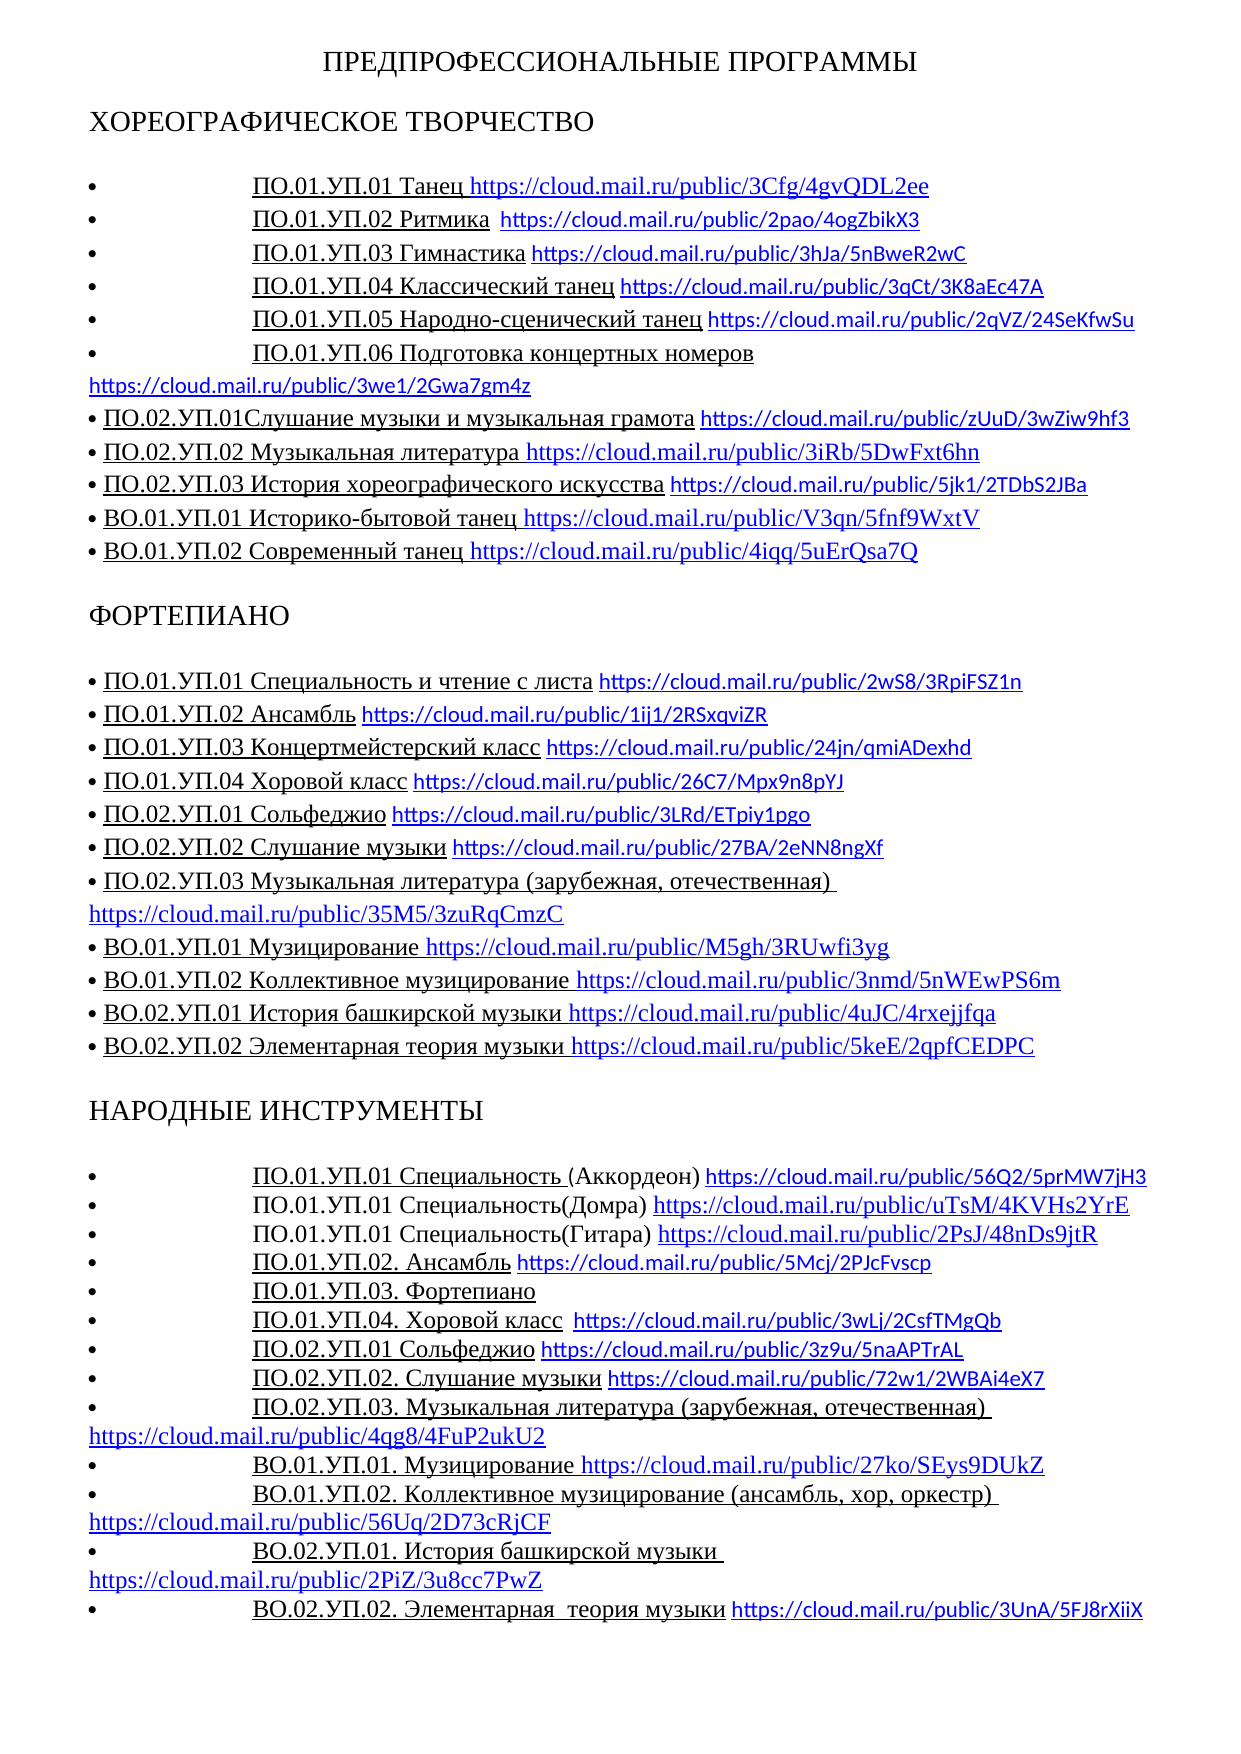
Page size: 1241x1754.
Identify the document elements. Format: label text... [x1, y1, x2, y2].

list ПО.01.УП.01 Специальность и чтение с листа https://cloud.mail.ru/public/2wS8/3RpiFSZ1n [88, 666, 1152, 695]
list ПО.01.УП.02. Ансамбль https://cloud.mail.ru/public/5Mcj/2PJcFvscp [88, 1247, 1152, 1276]
list ВО.02.УП.01 История башкирской музыки https://cloud.mail.ru/public/4uJC/4rxejjfqa [88, 998, 1152, 1027]
text ФОРТЕПИАНО [88, 598, 1152, 632]
list ПО.01.УП.04 Хоровой класс https://cloud.mail.ru/public/26C7/Mpx9n8pYJ [88, 766, 1152, 795]
list ПО.01.УП.01 Танец https://cloud.mail.ru/public/3Cfg/4gvQDL2ee [88, 171, 1152, 200]
list ВО.01.УП.01 Музицирование https://cloud.mail.ru/public/M5gh/3RUwfi3yg [88, 932, 1152, 961]
list ВО.01.УП.02 Коллективное музицирование https://cloud.mail.ru/public/3nmd/5nWEwPS6m [88, 965, 1152, 994]
list ПО.02.УП.03 История хореографического искусства https://cloud.mail.ru/public/5jk1/2TDbS2JBa [88, 469, 1152, 499]
list ПО.01.УП.02 Ансамбль https://cloud.mail.ru/public/1ij1/2RSxqviZR [88, 699, 1152, 728]
list ПО.02.УП.01 Сольфеджио https://cloud.mail.ru/public/3z9u/5naAPTrAL [88, 1334, 1152, 1363]
list ВО.02.УП.02. Элементарная теория музыки https://cloud.mail.ru/public/3UnA/5FJ8rXiiX [88, 1594, 1152, 1623]
list ПО.01.УП.02 Ритмика https://cloud.mail.ru/public/2pao/4ogZbikX3 [88, 204, 1152, 233]
list ВО.01.УП.01 Историко-бытовой танец https://cloud.mail.ru/public/V3qn/5fnf9WxtV [88, 503, 1152, 532]
list ВО.01.УП.02 Современный танец https://cloud.mail.ru/public/4iqq/5uErQsa7Q [88, 536, 1152, 565]
list ПО.01.УП.03 Концертмейстерский класс https://cloud.mail.ru/public/24jn/qmiADexhd [88, 732, 1152, 762]
list ПО.01.УП.03 Гимнастика https://cloud.mail.ru/public/3hJa/5nBweR2wC [88, 238, 1152, 267]
list ПО.02.УП.03. Музыкальная литература (зарубежная, отечественная) https://cloud.mail.ru/public/4qg8/4FuP2ukU2 [88, 1392, 1152, 1450]
list ПО.02.УП.01Слушание музыки и музыкальная грамота https://cloud.mail.ru/public/zUuD/3wZiw9hf3 [88, 403, 1152, 432]
text ПРЕДПРОФЕССИОНАЛЬНЫЕ ПРОГРАММЫ [88, 44, 1152, 78]
list ВО.01.УП.01. Музицирование https://cloud.mail.ru/public/27ko/SEys9DUkZ [88, 1450, 1152, 1479]
list ПО.02.УП.02. Слушание музыки https://cloud.mail.ru/public/72w1/2WBAi4eX7 [88, 1363, 1152, 1392]
list ПО.01.УП.05 Народно-сценический танец https://cloud.mail.ru/public/2qVZ/24SeKfwSu [88, 304, 1152, 333]
list ПО.02.УП.03 Музыкальная литература (зарубежная, отечественная) https://cloud.mail.ru/public/35M5/3zuRqCmzC [88, 866, 1152, 928]
list ПО.01.УП.01 Специальность (Аккордеон) https://cloud.mail.ru/public/56Q2/5prMW7jH3 [88, 1161, 1152, 1190]
list ПО.01.УП.04. Хоровой класс https://cloud.mail.ru/public/3wLj/2CsfTMgQb [88, 1305, 1152, 1334]
list ВО.01.УП.02. Коллективное музицирование (ансамбль, хор, оркестр) https://cloud.mail.ru/public/56Uq/2D73cRjCF [88, 1479, 1152, 1536]
list ПО.01.УП.01 Специальность(Домра) https://cloud.mail.ru/public/uTsM/4KVHs2YrE [88, 1190, 1152, 1219]
text ХОРЕОГРАФИЧЕСКОЕ ТВОРЧЕСТВО [88, 104, 1152, 137]
list ПО.01.УП.03. Фортепиано [88, 1276, 1152, 1305]
list ВО.02.УП.01. История башкирской музыки https://cloud.mail.ru/public/2PiZ/3u8cc7PwZ [88, 1536, 1152, 1594]
list ВО.02.УП.02 Элементарная теория музыки https://cloud.mail.ru/public/5keE/2qpfCEDPC [88, 1031, 1152, 1060]
text НАРОДНЫЕ ИНСТРУМЕНТЫ [88, 1093, 1152, 1127]
list ПО.02.УП.01 Сольфеджио https://cloud.mail.ru/public/3LRd/ETpiy1pgo [88, 799, 1152, 828]
list ПО.02.УП.02 Музыкальная литература https://cloud.mail.ru/public/3iRb/5DwFxt6hn [88, 437, 1152, 465]
list ПО.02.УП.02 Слушание музыки https://cloud.mail.ru/public/27BA/2eNN8ngXf [88, 832, 1152, 862]
list ПО.01.УП.06 Подготовка концертных номеров https://cloud.mail.ru/public/3we1/2Gwa7gm4z [88, 338, 1152, 399]
list ПО.01.УП.01 Специальность(Гитара) https://cloud.mail.ru/public/2PsJ/48nDs9jtR [88, 1219, 1152, 1247]
list ПО.01.УП.04 Классический танец https://cloud.mail.ru/public/3qCt/3K8aEc47A [88, 271, 1152, 300]
